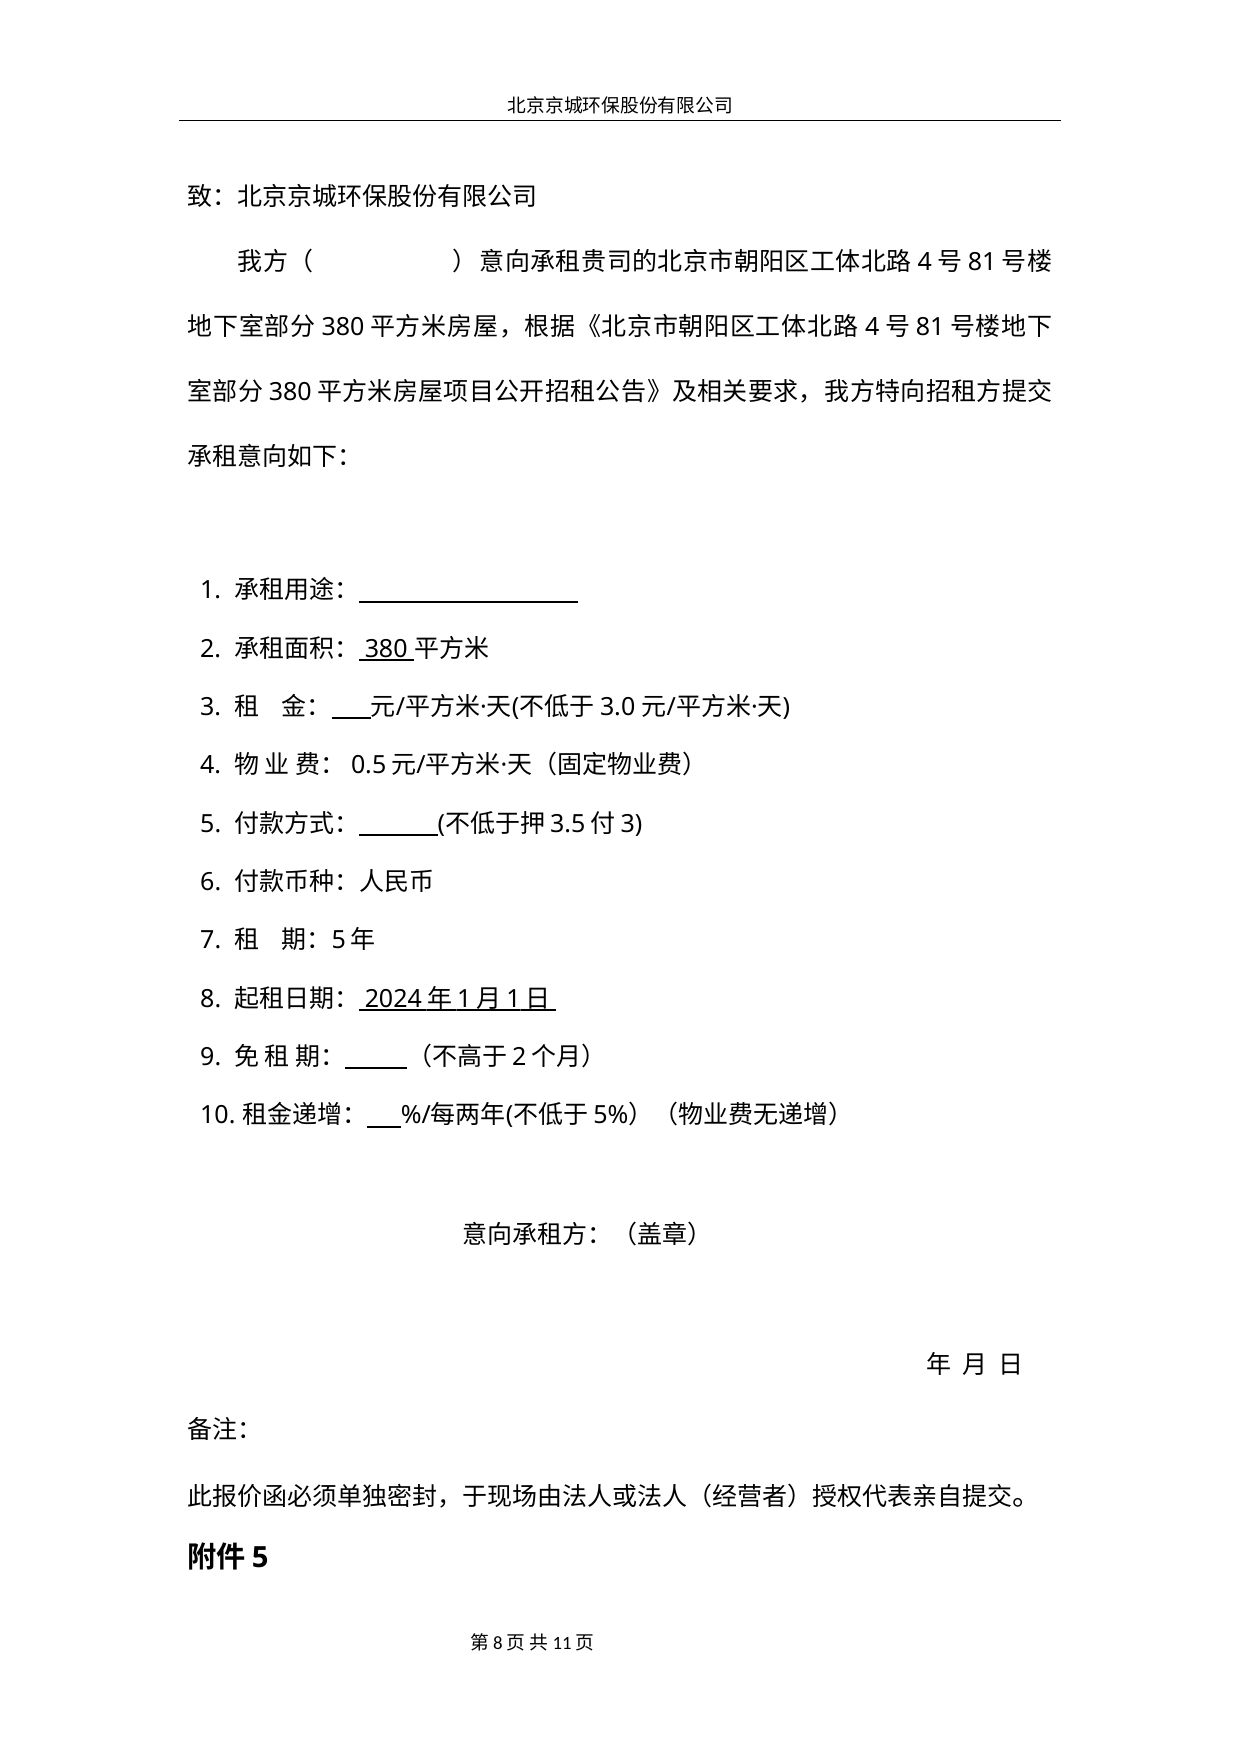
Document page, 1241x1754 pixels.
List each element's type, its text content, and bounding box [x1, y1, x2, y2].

text 年 月 日 [187, 1330, 1023, 1395]
text 此报价函必须单独密封，于现场由法人或法人（经营者）授权代表亲自提交。 [187, 1460, 1023, 1525]
text 3. 租 金： 元/平方米·天(不低于 3.0 元/平方米·天) [187, 669, 1088, 727]
text 2. 承租面积： 380 平方米 [187, 610, 1088, 669]
text 意向承租方：（盖章） [187, 1200, 1053, 1265]
text 8. 起租日期： 2024年1月1日 [187, 960, 1088, 1019]
text 附件5 [187, 1525, 1053, 1577]
text 9. 免 租 期： （不高于2个月） [187, 1019, 1088, 1077]
text 5. 付款方式： (不低于押3.5付3) [187, 785, 1088, 844]
text 6. 付款币种：人民币 [187, 844, 1088, 902]
text 我方（ ）意向承租贵司的北京市朝阳区工体北路4号81号楼地下室部分380平方米房屋，根据《北京市朝阳区工体北路4号81号楼地下室部分380平方米房屋项目公开招租公告》及相关要求，我方特向招租方提交承租意向如下： [187, 227, 1053, 487]
text 7. 租 期：5年 [187, 902, 1088, 960]
text 致：北京京城环保股份有限公司 [187, 162, 1053, 227]
text 1. 承租用途： [187, 552, 1088, 610]
text 4. 物 业 费： 0.5元/平方米·天（固定物业费） [187, 727, 1088, 785]
text 备注： [187, 1395, 1023, 1460]
text 10. 租金递增： %/每两年(不低于5%）（物业费无递增） [187, 1077, 1088, 1135]
